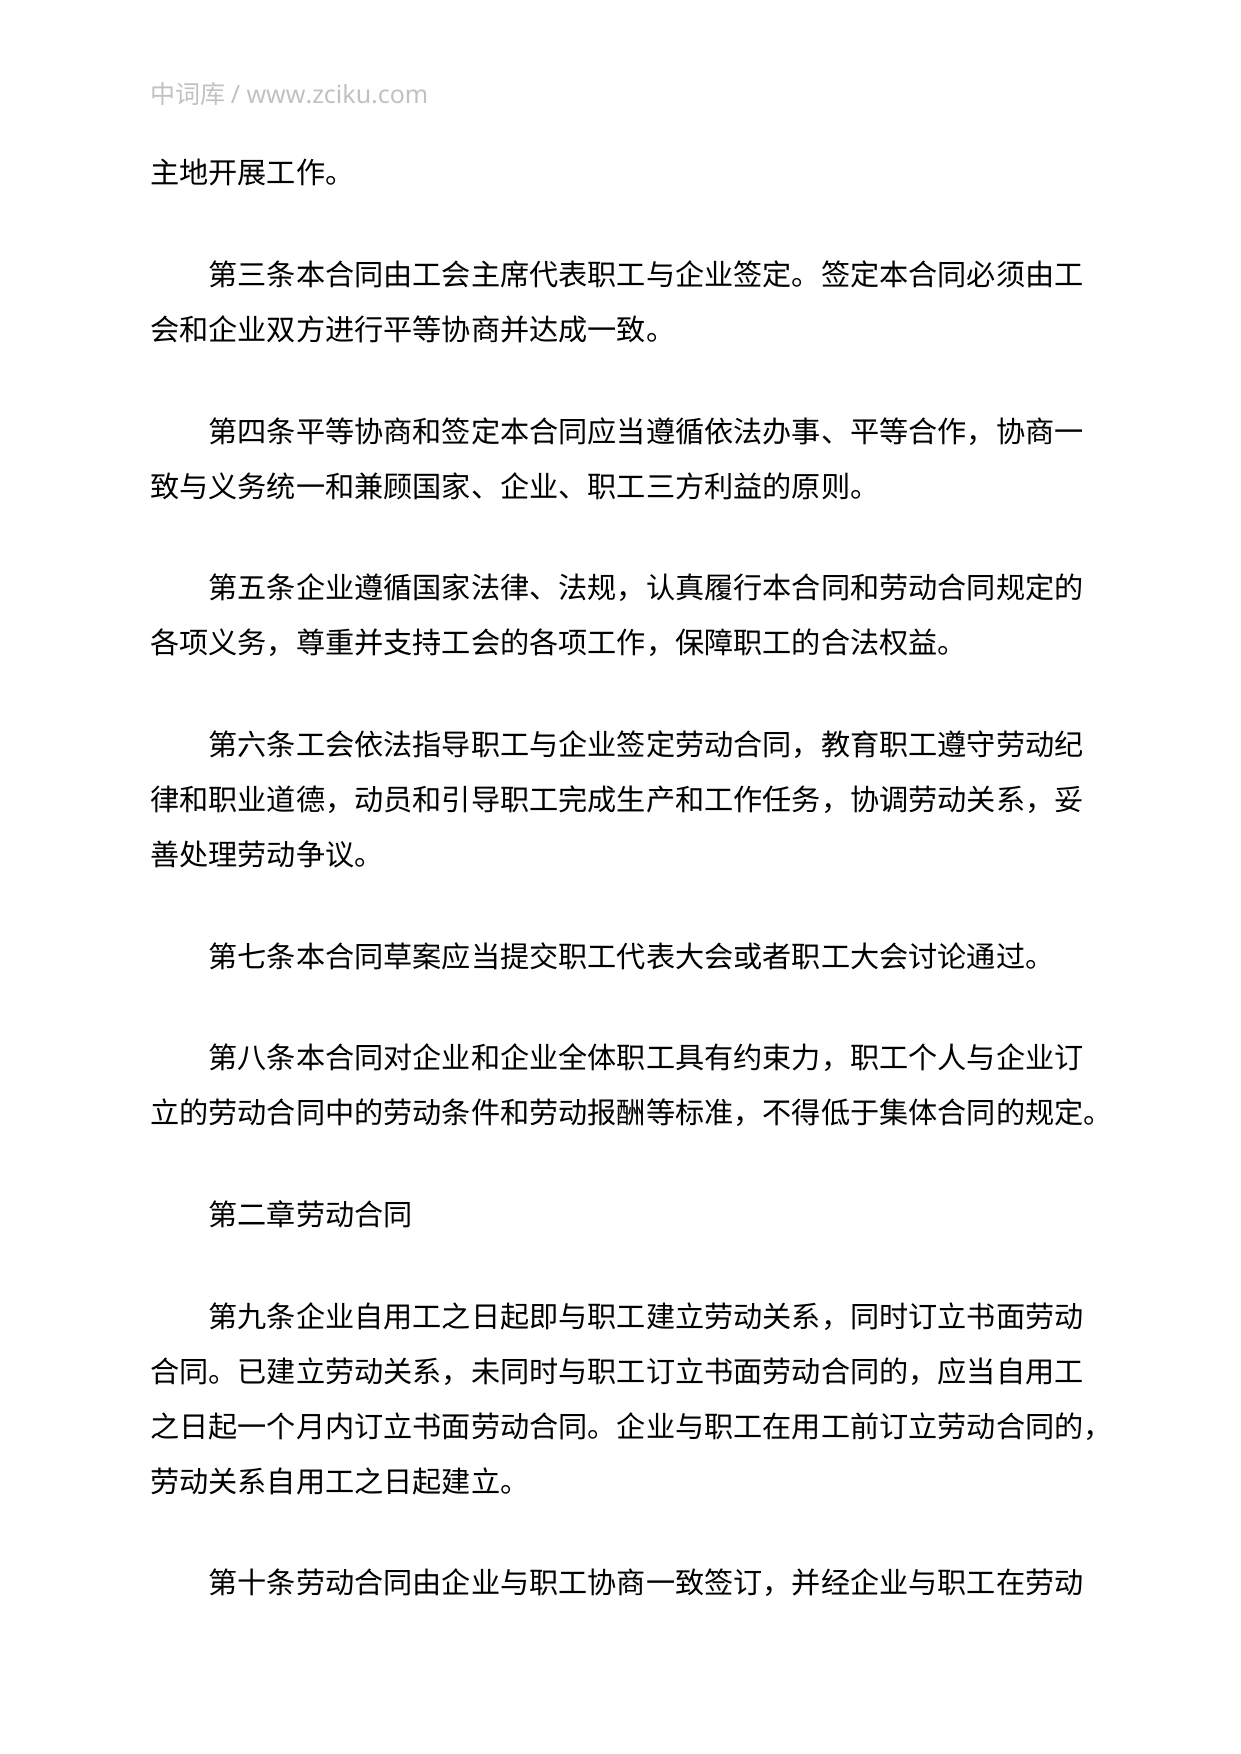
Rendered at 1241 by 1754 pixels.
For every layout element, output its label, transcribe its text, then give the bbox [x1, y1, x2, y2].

text 第四条平等协商和签定本合同应当遵循依法办事、平等合作，协商一致与义务统一和兼顾国家、企业、职工三方利益的原则。 [150, 408, 1090, 506]
text 第九条企业自用工之日起即与职工建立劳动关系，同时订立书面劳动合同。已建立劳动关系，未同时与职工订立书面劳动合同的，应当自用工之日起一个月内订立书面劳动合同。企业与职工在用工前订立劳动合同的，劳动关系自用工之日起建立。 [150, 1293, 1090, 1501]
text 第三条本合同由工会主席代表职工与企业签定。签定本合同必须由工会和企业双方进行平等协商并达成一致。 [150, 252, 1090, 349]
text 第八条本合同对企业和企业全体职工具有约束力，职工个人与企业订立的劳动合同中的劳动条件和劳动报酬等标准，不得低于集体合同的规定。 [150, 1035, 1090, 1132]
text 第六条工会依法指导职工与企业签定劳动合同，教育职工遵守劳动纪律和职业道德，动员和引导职工完成生产和工作任务，协调劳动关系，妥善处理劳动争议。 [150, 722, 1090, 874]
text 第五条企业遵循国家法律、法规，认真履行本合同和劳动合同规定的各项义务，尊重并支持工会的各项工作，保障职工的合法权益。 [150, 565, 1090, 662]
text 第七条本合同草案应当提交职工代表大会或者职工大会讨论通过。 [150, 933, 1090, 976]
text 第二章劳动合同 [150, 1192, 1090, 1234]
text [150, 150, 1090, 192]
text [150, 1560, 1090, 1602]
